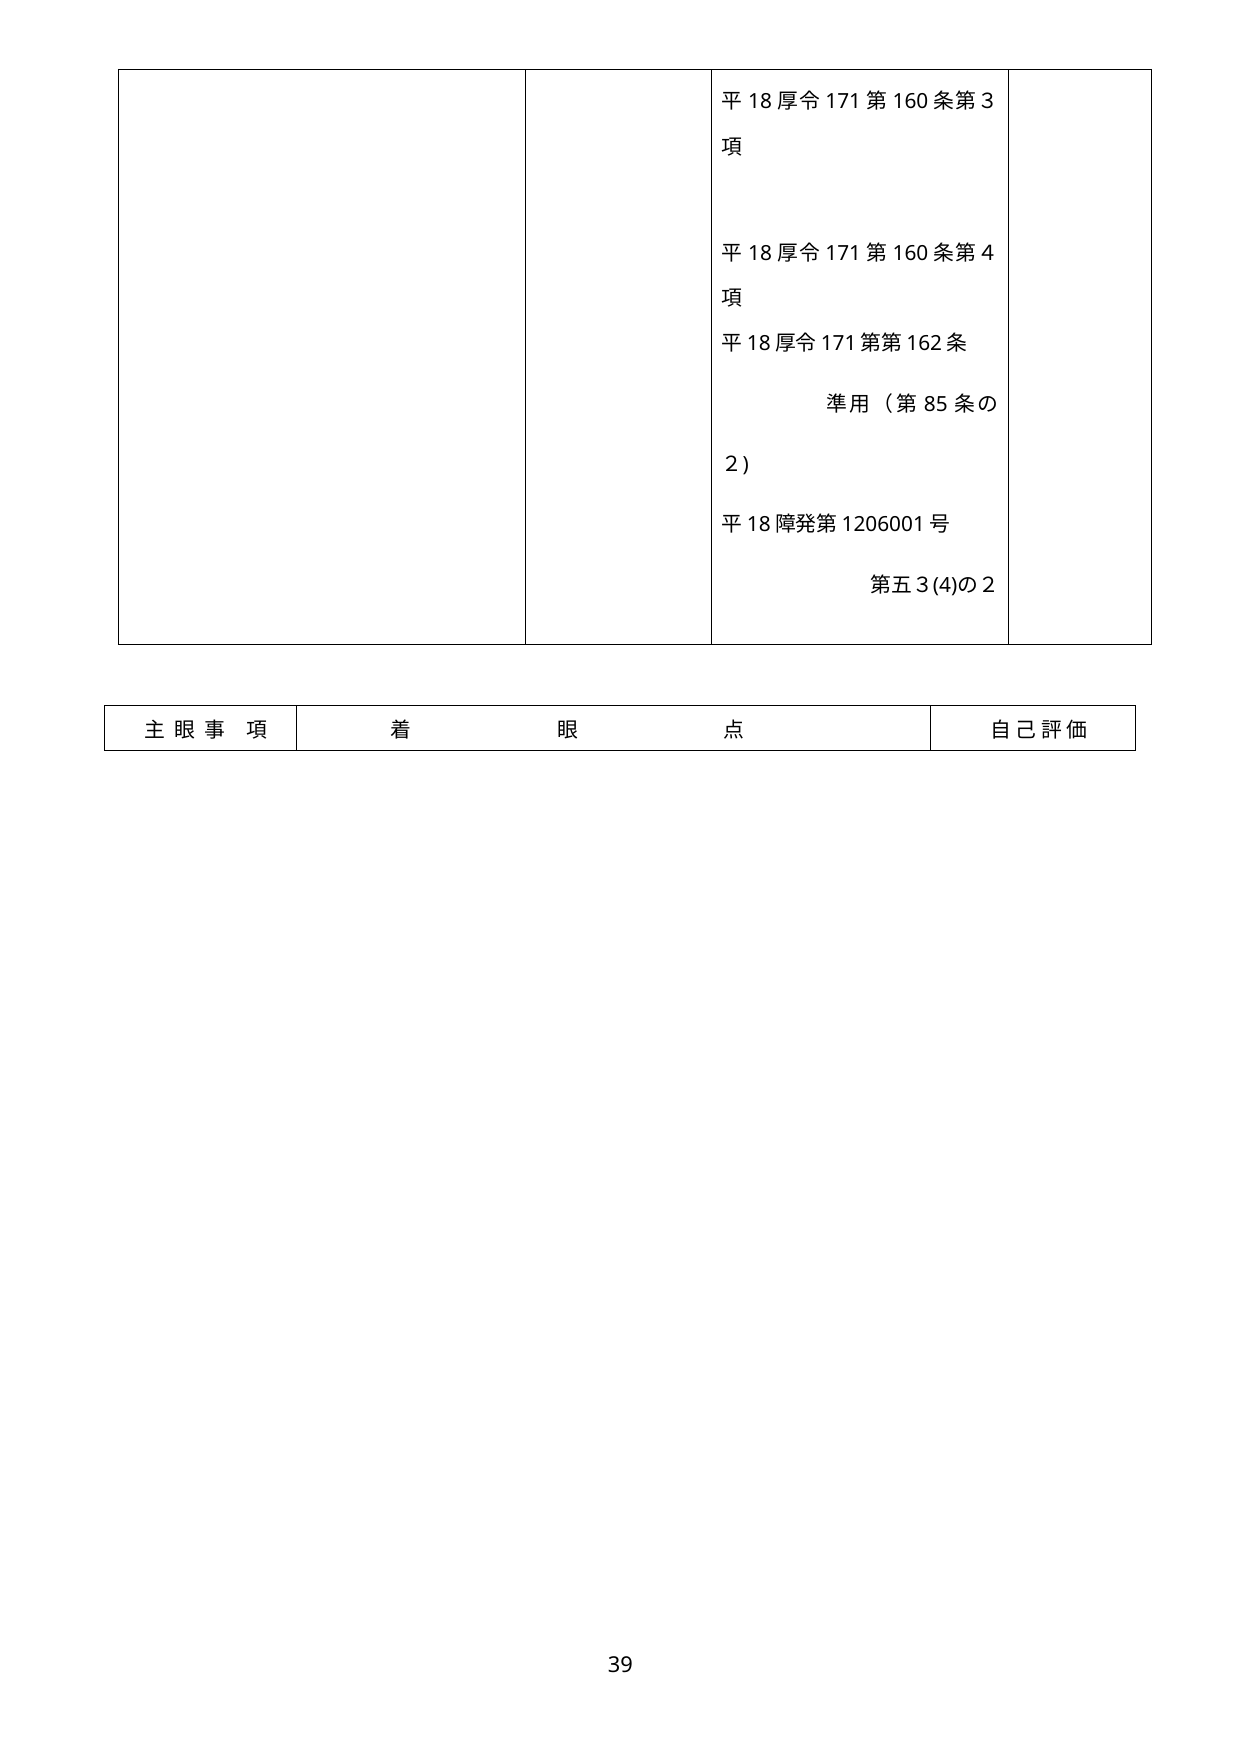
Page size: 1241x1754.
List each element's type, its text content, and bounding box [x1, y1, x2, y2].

table_header 着 眼 点 [297, 706, 930, 750]
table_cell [119, 70, 525, 644]
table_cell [712, 70, 1008, 644]
table_header 主 眼 事 項 [105, 706, 296, 750]
table_header 自 己 評 価 [931, 706, 1135, 750]
table_cell [1009, 70, 1151, 644]
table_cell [526, 70, 711, 644]
